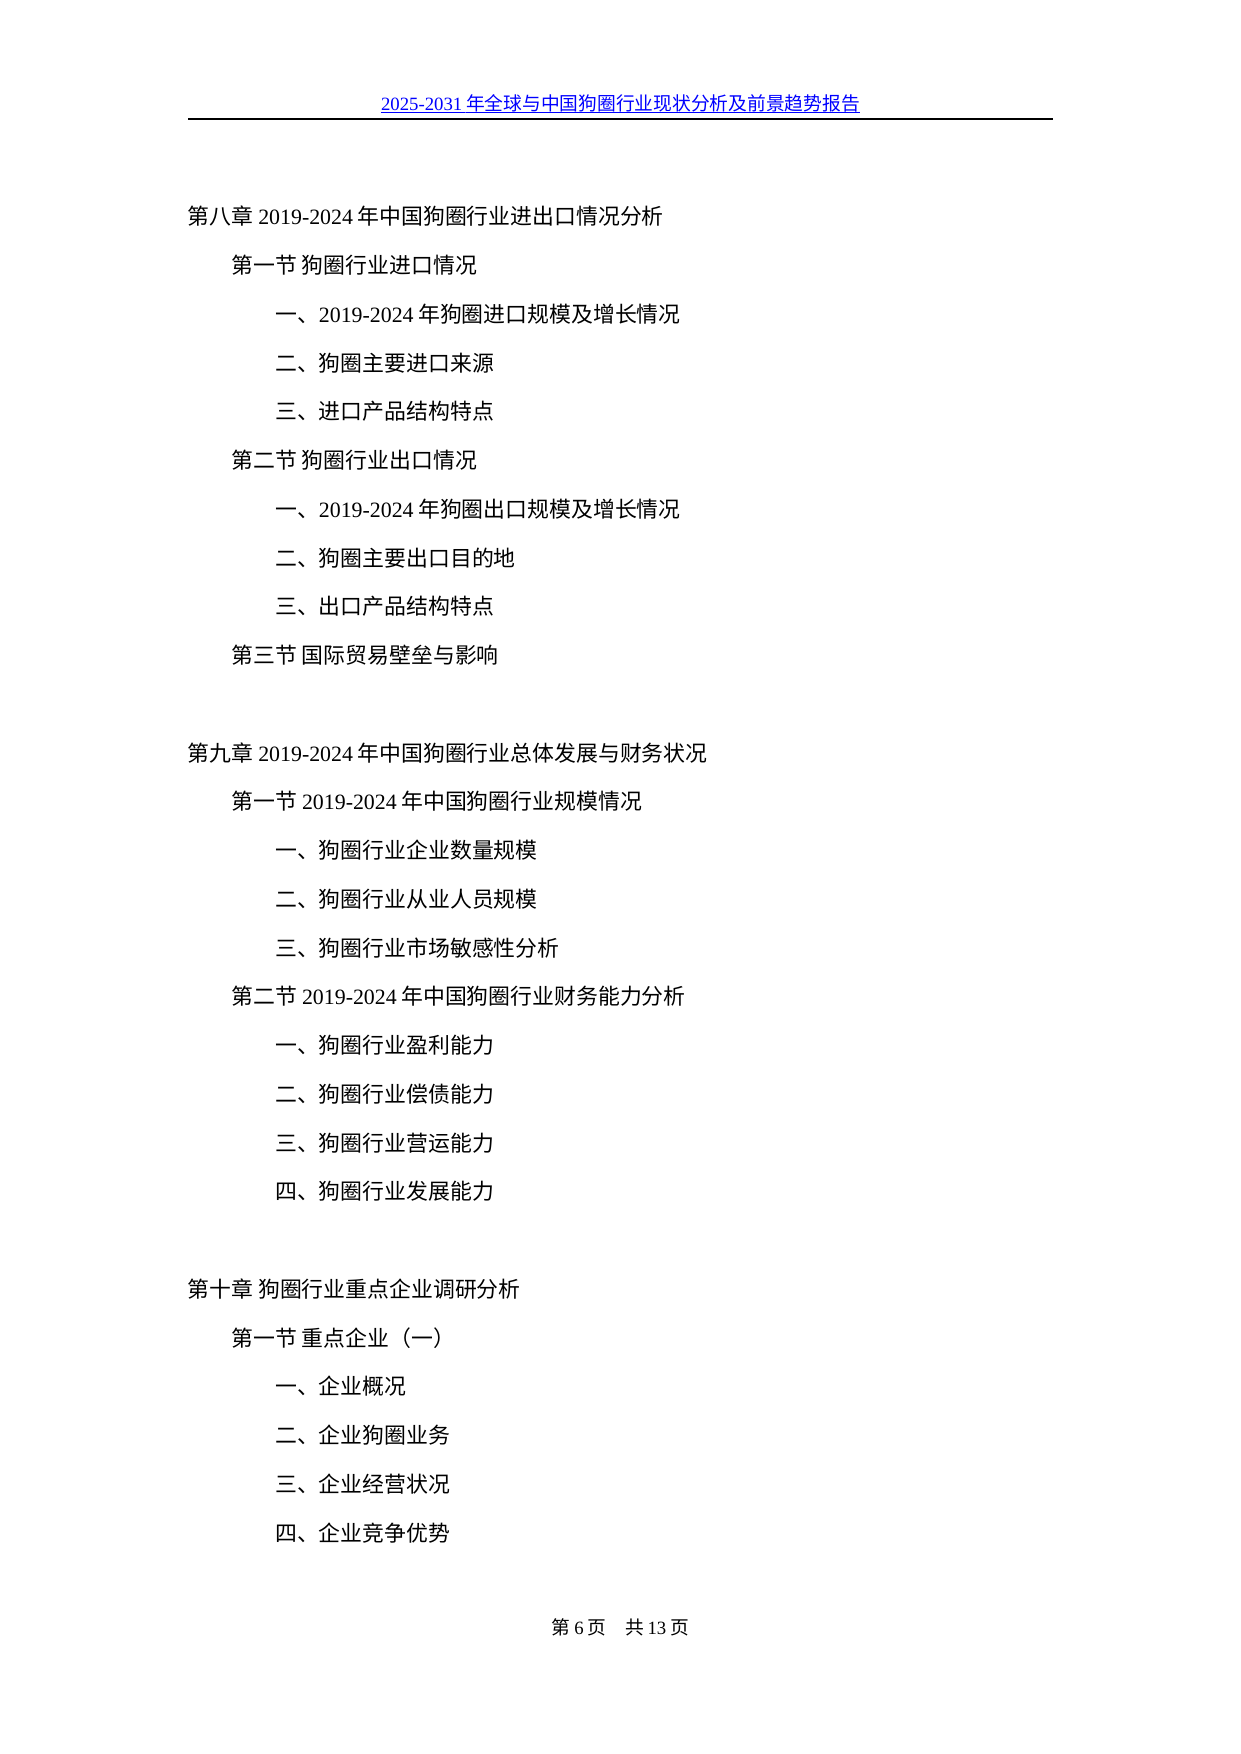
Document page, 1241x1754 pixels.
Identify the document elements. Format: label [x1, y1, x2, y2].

text [187, 150, 1053, 1548]
